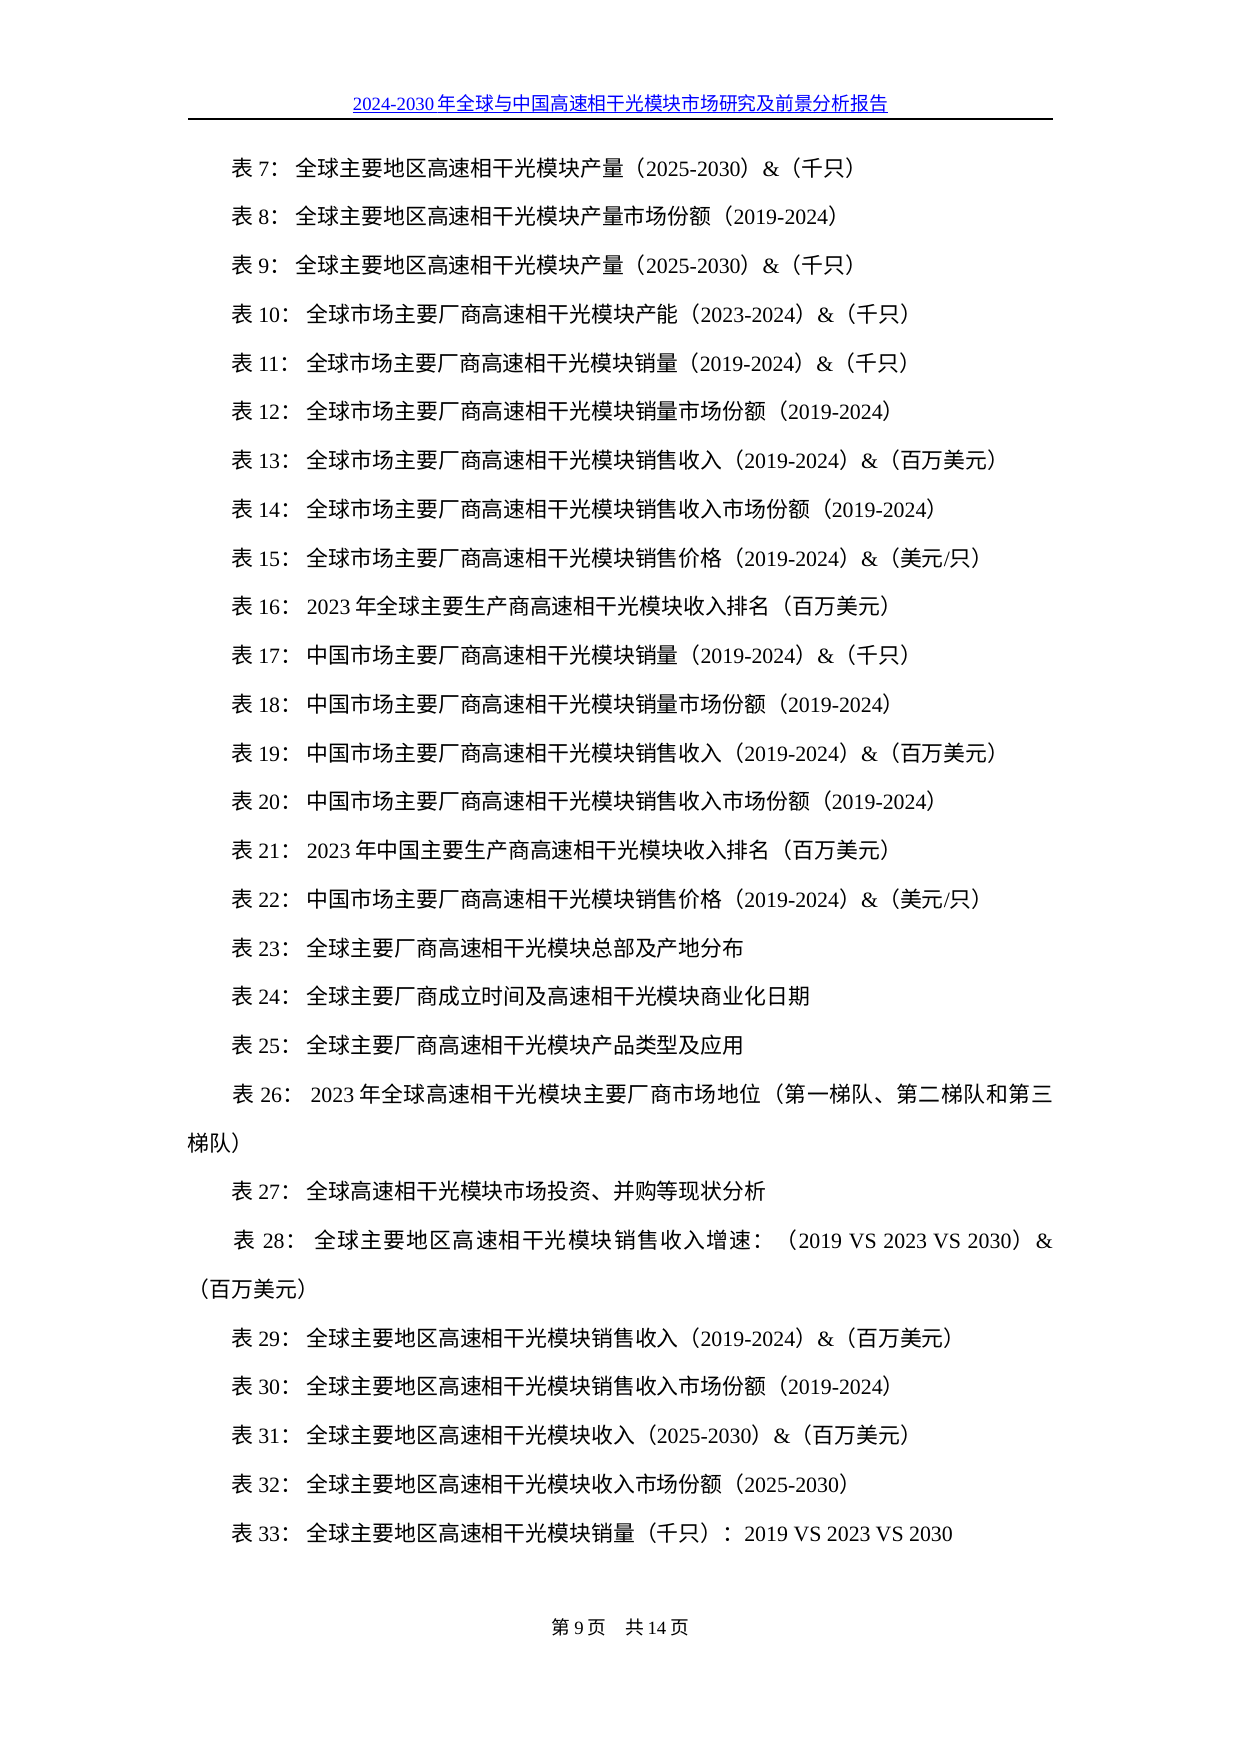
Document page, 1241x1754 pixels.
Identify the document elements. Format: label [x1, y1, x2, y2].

text [187, 150, 1053, 1548]
